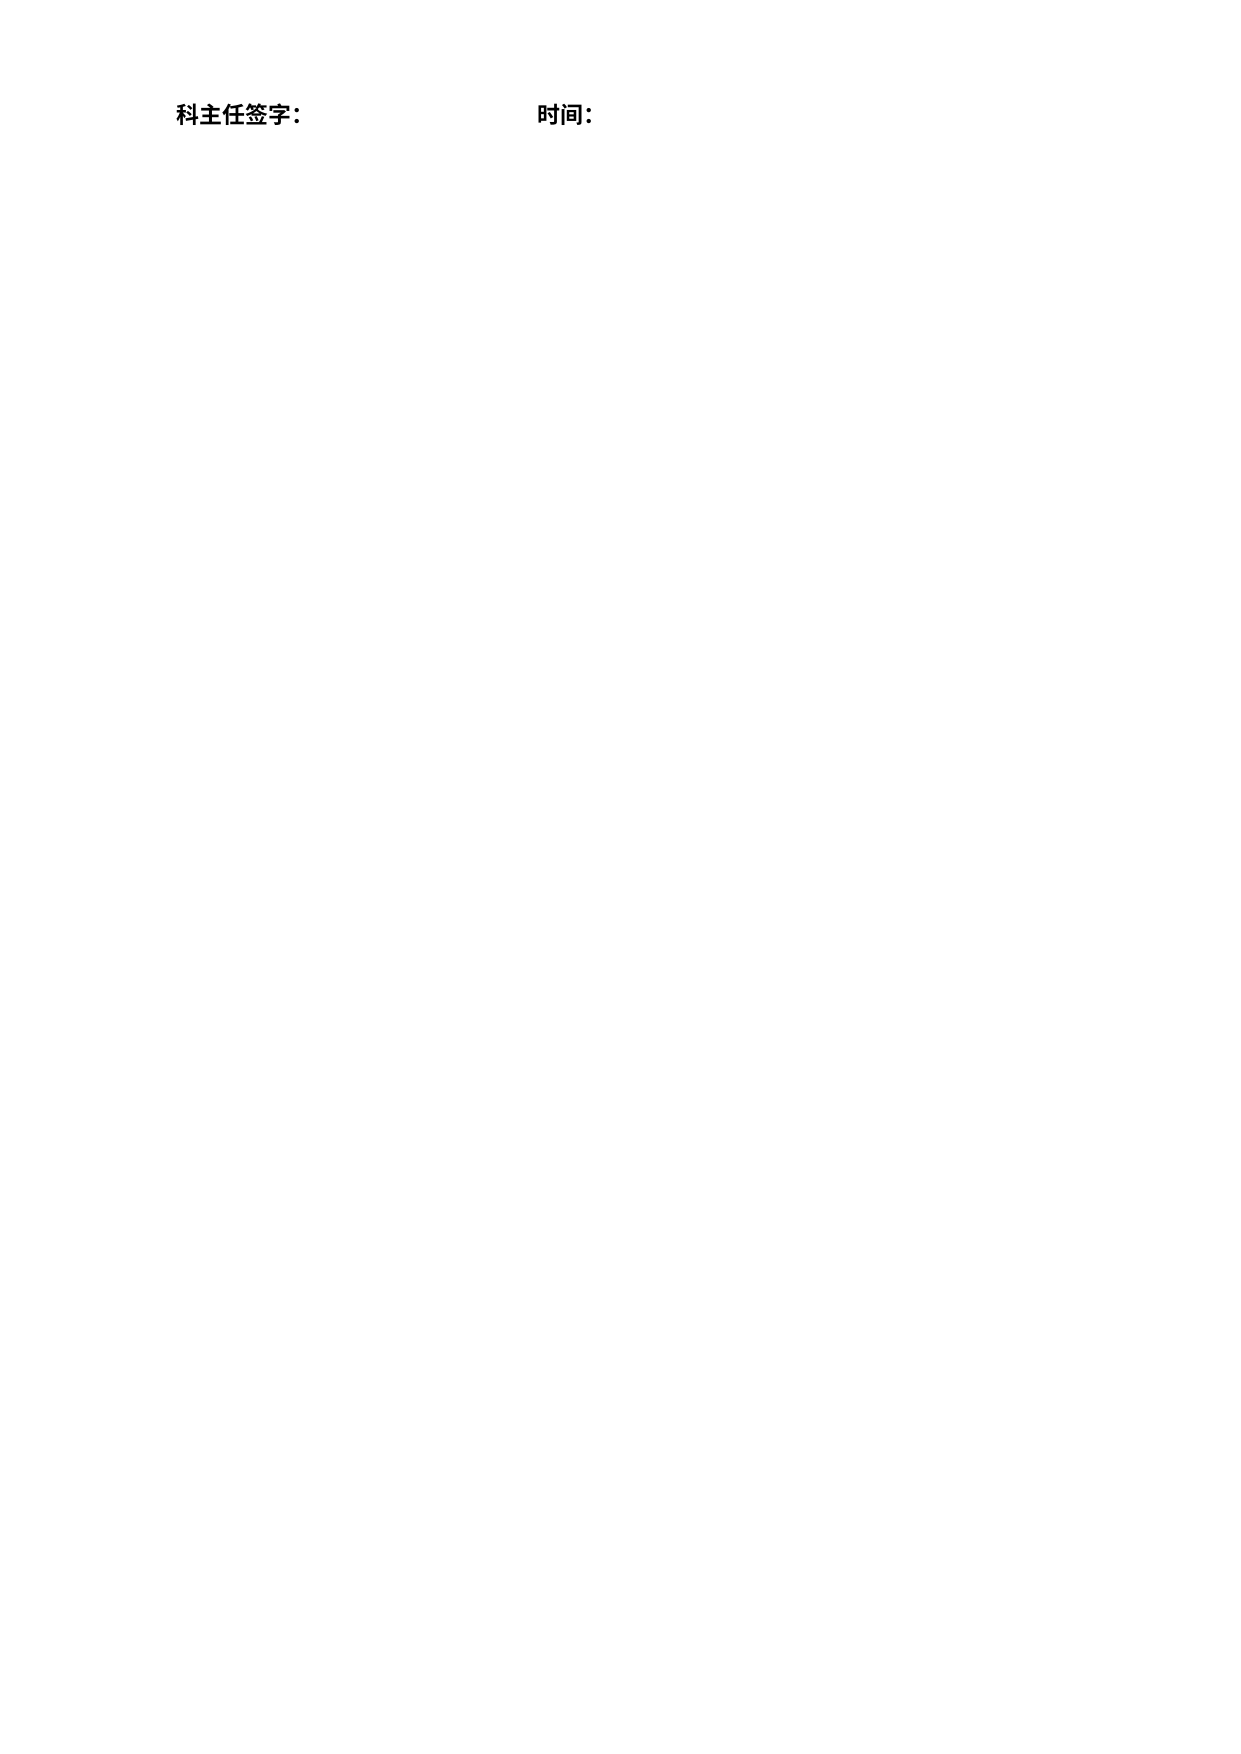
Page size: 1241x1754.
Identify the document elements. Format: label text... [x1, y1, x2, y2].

text 科主任签字： 时间： [75, 81, 1165, 146]
